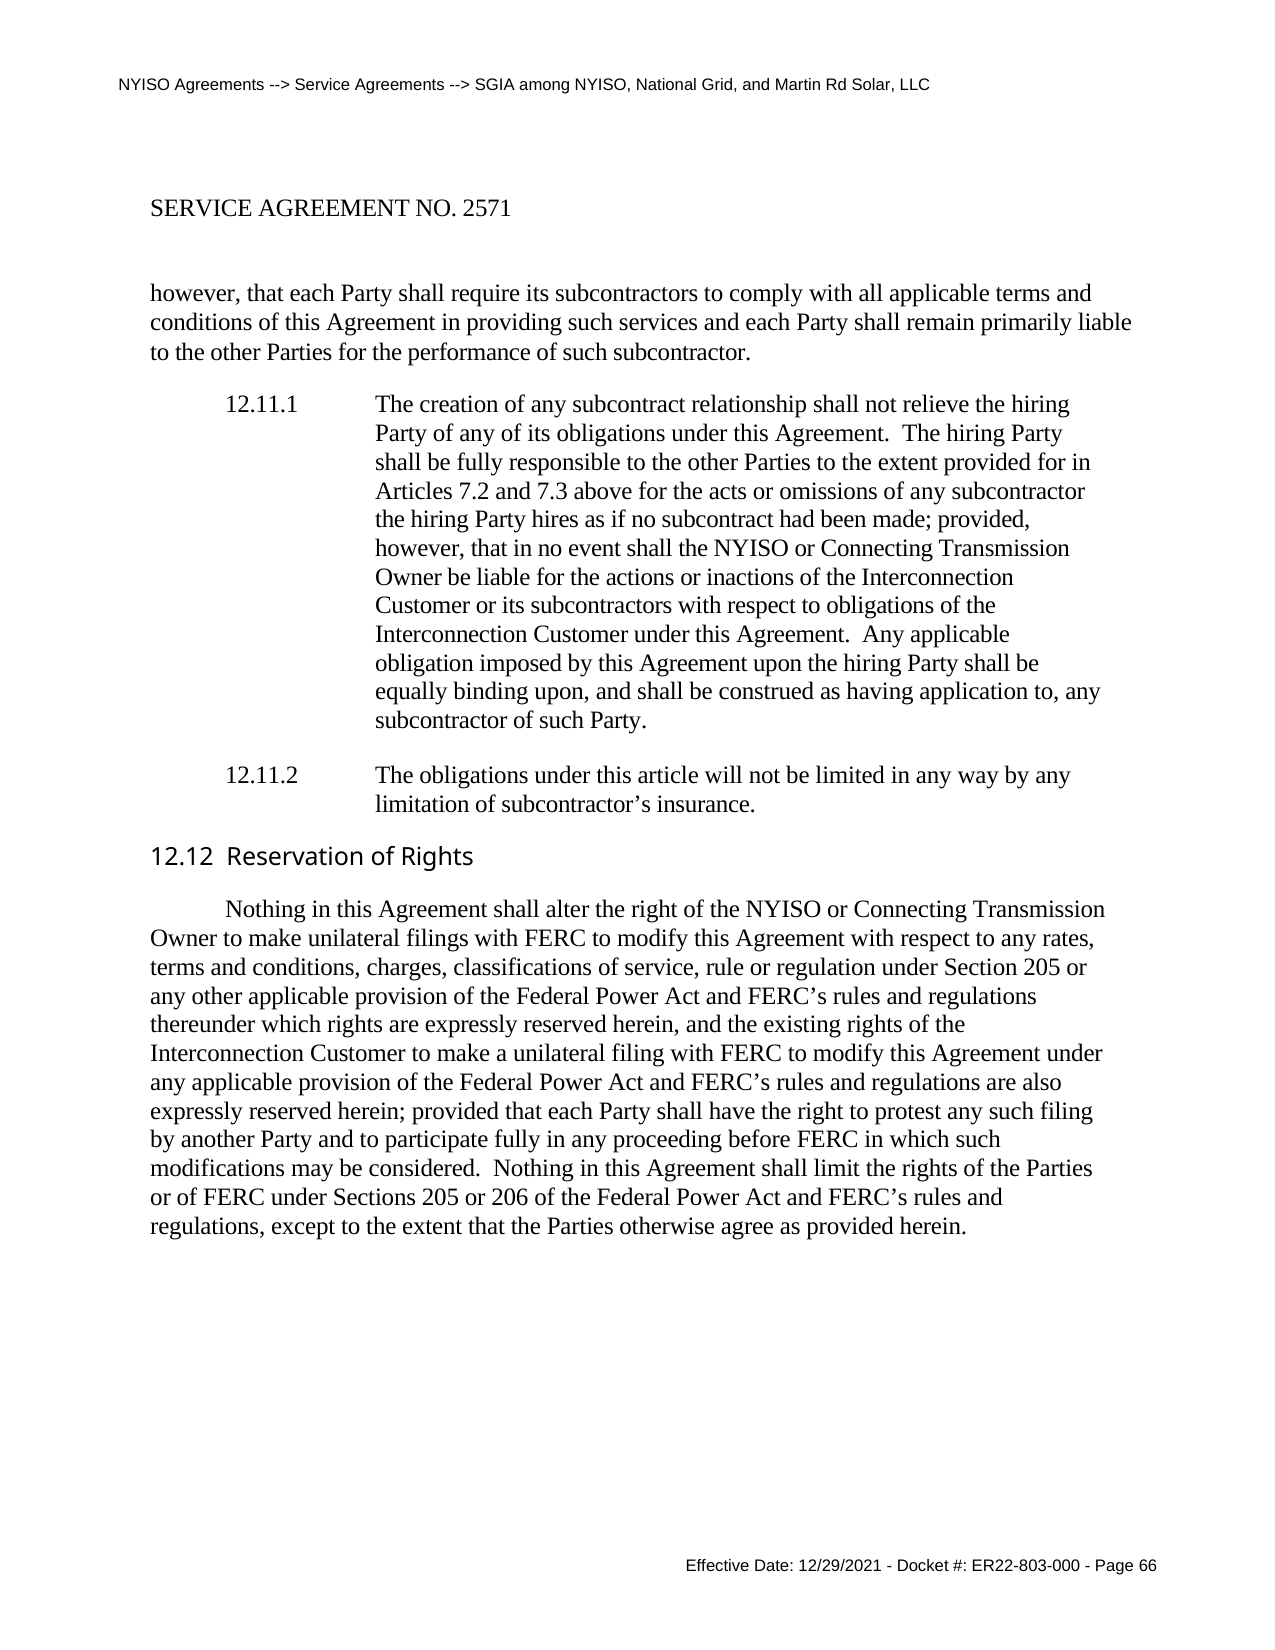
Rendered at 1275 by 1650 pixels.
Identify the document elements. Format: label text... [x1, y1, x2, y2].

text Nothing in this Agreement shall alter the right of the NYISO or Connecting Transmission Owner to make unilateral filings with FERC to modify this Agreement with respect to any rates, terms and conditions, charges, classifications of service, rule or regulation under Section 205 or any other applicable provision of the Federal Power Act and FERC’s rules and regulations thereunder which rights are expressly reserved herein, and the existing rights of the Interconnection Customer to make a unilateral filing with FERC to modify this Agreement under any applicable provision of the Federal Power Act and FERC’s rules and regulations are also expressly reserved herein; provided that each Party shall have the right to protest any such filing by another Party and to participate fully in any proceeding before FERC in which such modifications may be considered. Nothing in this Agreement shall limit the rights of the Parties or of FERC under Sections 205 or 206 of the Federal Power Act and FERC’s rules and regulations, except to the extent that the Parties otherwise agree as provided herein. [150, 895, 1143, 1240]
text SERVICE AGREEMENT NO. 2571 [150, 193, 1275, 222]
text shall be fully responsible to the other Parties to the extent provided for in Articles 7.2 and 7.3 above for the acts or omissions of any subcontractor the hiring Party hires as if no subcontract had been made; provided, however, that in no event shall the NYISO or Connecting Transmission Owner be liable for the actions or inactions of the Interconnection Customer or its subcontractors with respect to obligations of the Interconnection Customer under this Agreement. Any applicable obligation imposed by this Agreement upon the hiring Party shall be equally binding upon, and shall be construed as having application to, any subcontractor of such Party. [375, 448, 1136, 734]
text 12.11.1 The creation of any subcontract relationship shall not relieve the hiring [225, 389, 1275, 418]
text limitation of subcontractor’s insurance. [225, 789, 1275, 818]
text 12.12 Reservation of Rights [150, 843, 1275, 872]
text however, that each Party shall require its subcontractors to comply with all applicable terms and conditions of this Agreement in providing such services and each Party shall remain primarily liable to the other Parties for the performance of such subcontractor. [150, 278, 1132, 366]
text 12.11.2 The obligations under this article will not be limited in any way by any [225, 761, 1275, 789]
text Party of any of its obligations under this Agreement. The hiring Party [375, 418, 1275, 447]
